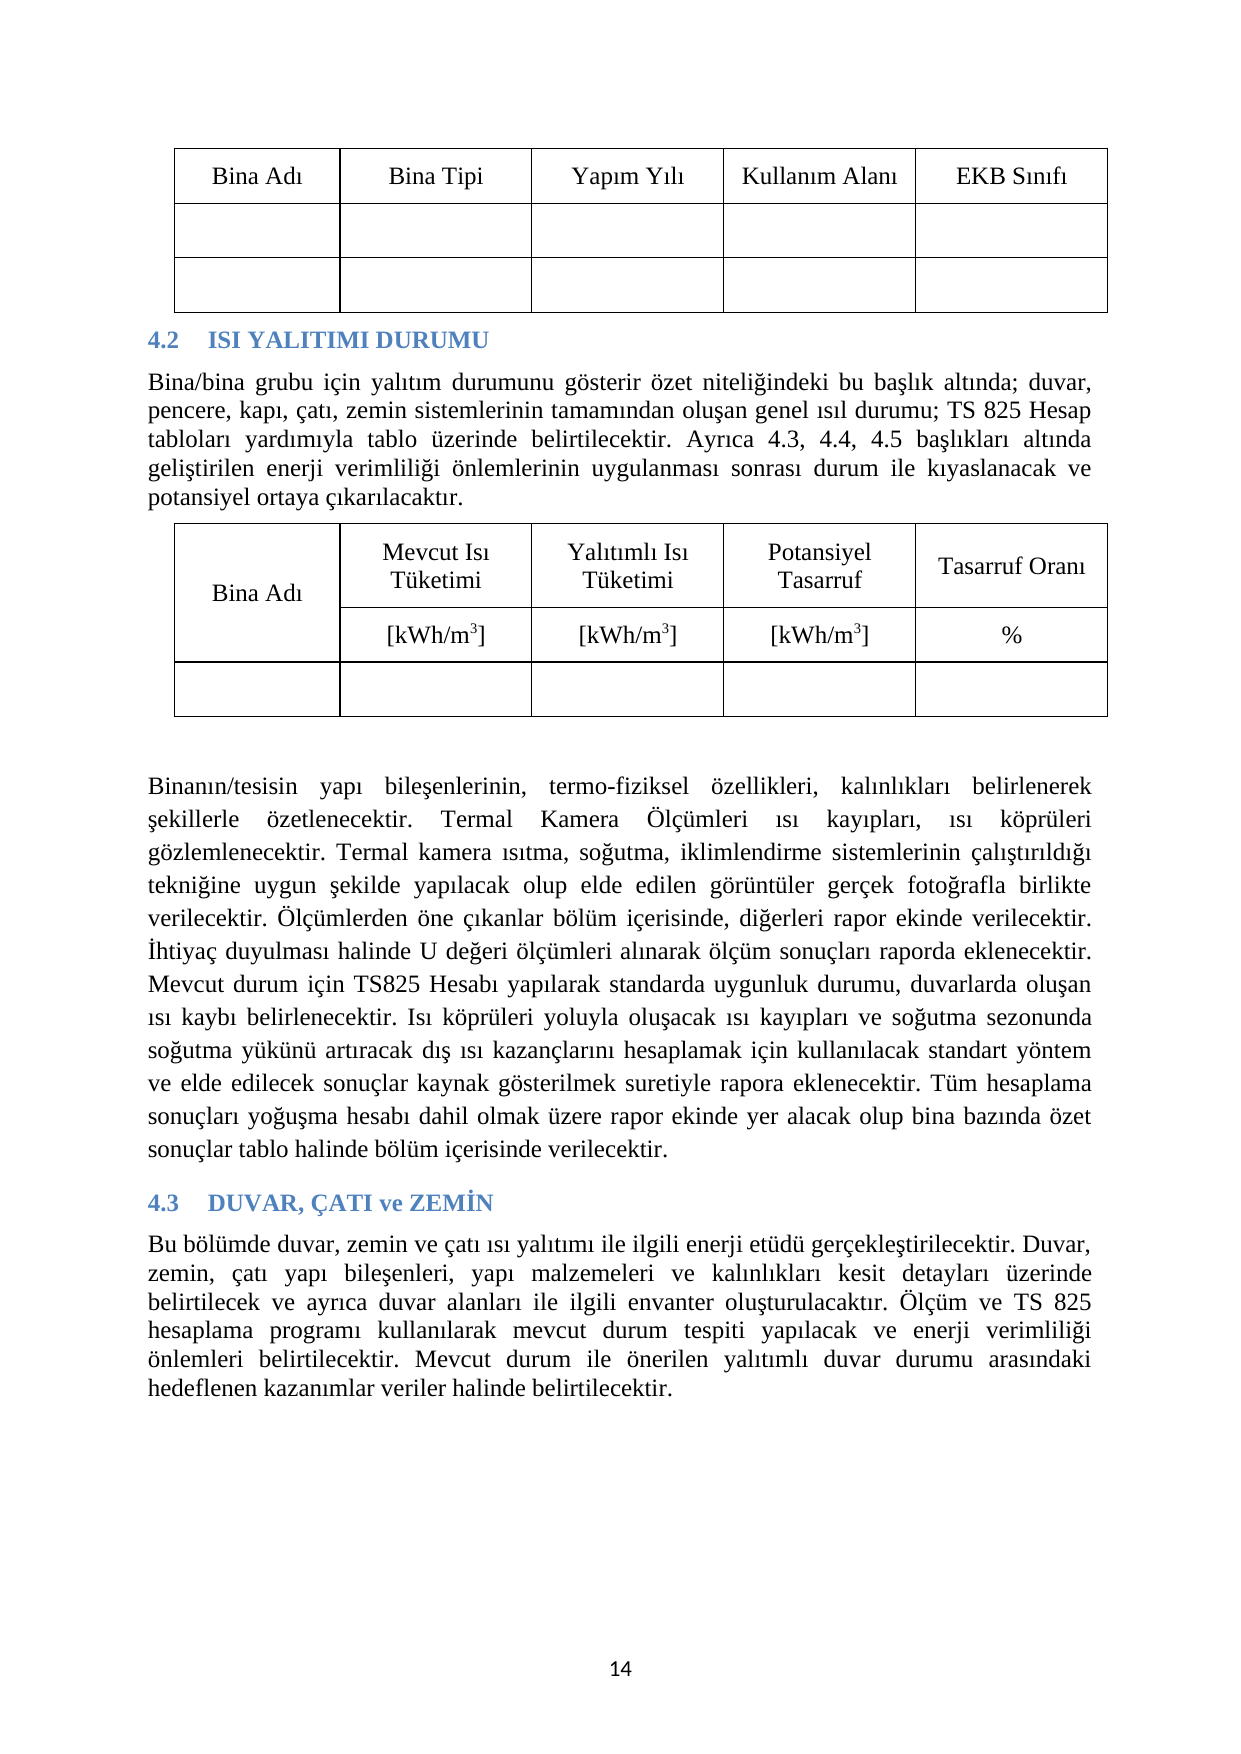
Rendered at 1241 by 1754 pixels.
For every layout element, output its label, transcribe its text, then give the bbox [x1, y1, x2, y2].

table_header Kullanım Alanı [724, 149, 915, 202]
table_cell [kWh/m3] [341, 608, 531, 661]
table_header EKB Sınıfı [916, 149, 1107, 202]
table_cell [341, 204, 531, 257]
table_header Yapım Yılı [532, 149, 723, 202]
table_header Potansiyel Tasarruf [724, 524, 915, 607]
table_cell [341, 258, 531, 312]
table_cell [724, 663, 915, 716]
table_cell [724, 204, 915, 257]
table_header Bina Adı [175, 524, 339, 661]
table_cell [532, 204, 723, 257]
table_cell [916, 204, 1107, 257]
text Binanın/tesisin yapı bileşenlerinin, termo-fiziksel özellikleri, kalınlıkları belirlenerek şekillerle özetlenecektir. Termal Kamera Ölçümleri ısı kayıpları, ısı köprüleri gözlemlenecektir. Termal kamera ısıtma, soğutma, iklimlendirme sistemlerinin çalıştırıldığı tekniğine uygun şekilde yapılacak olup elde edilen görüntüler gerçek fotoğrafla birlikte verilecektir. Ölçümlerden öne çıkanlar bölüm içerisinde, diğerleri rapor ekinde verilecektir. İhtiyaç duyulması halinde U değeri ölçümleri alınarak ölçüm sonuçları raporda eklenecektir. Mevcut durum için TS825 Hesabı yapılarak standarda uygunluk durumu, duvarlarda oluşan ısı kaybı belirlenecektir. Isı köprüleri yoluyla oluşacak ısı kayıpları ve soğutma sezonunda soğutma yükünü artıracak dış ısı kazançlarını hesaplamak için kullanılacak standart yöntem ve elde edilecek sonuçlar kaynak gösterilmek suretiyle rapora eklenecektir. Tüm hesaplama sonuçları yoğuşma hesabı dahil olmak üzere rapor ekinde yer alacak olup bina bazında özet sonuçlar tablo halinde bölüm içerisinde verilecektir. [148, 771, 1093, 1163]
text Bu bölümde duvar, zemin ve çatı ısı yalıtımı ile ilgili enerji etüdü gerçekleştirilecektir. Duvar, zemin, çatı yapı bileşenleri, yapı malzemeleri ve kalınlıkları kesit detayları üzerinde belirtilecek ve ayrıca duvar alanları ile ilgili envanter oluşturulacaktır. Ölçüm ve TS 825 hesaplama programı kullanılarak mevcut durum tespiti yapılacak ve enerji verimliliği önlemleri belirtilecektir. Mevcut durum ile önerilen yalıtımlı duvar durumu arasındaki hedeflenen kazanımlar veriler halinde belirtilecektir. [148, 1229, 1093, 1402]
table_header Yalıtımlı Isı Tüketimi [532, 524, 723, 607]
text Bina/bina grubu için yalıtım durumunu gösterir özet niteliğindeki bu başlık altında; duvar, pencere, kapı, çatı, zemin sistemlerinin tamamından oluşan genel ısıl durumu; TS 825 Hesap tabloları yardımıyla tablo üzerinde belirtilecektir. Ayrıca 4.3, 4.4, 4.5 başlıkları altında geliştirilen enerji verimliliği önlemlerinin uygulanması sonrası durum ile kıyaslanacak ve potansiyel ortaya çıkarılacaktır. [148, 367, 1093, 511]
table_header Bina Tipi [341, 149, 531, 202]
table_cell [916, 258, 1107, 312]
table_cell [175, 204, 339, 257]
table_cell [175, 258, 339, 312]
table_cell [175, 663, 339, 716]
subtitle DUVAR, ÇATI ve ZEMİN [148, 1188, 1093, 1217]
table_cell [kWh/m3] [724, 608, 915, 661]
table_header Bina Adı [175, 149, 339, 202]
table_header Tasarruf Oranı [916, 524, 1107, 607]
table_cell [kWh/m3] [532, 608, 723, 661]
table_cell [532, 258, 723, 312]
table_cell [532, 663, 723, 716]
table_header Mevcut Isı Tüketimi [341, 524, 531, 607]
table_cell [341, 663, 531, 716]
subtitle ISI YALITIMI DURUMU [148, 326, 1093, 354]
table_cell [724, 258, 915, 312]
table_cell [916, 663, 1107, 716]
table_cell % [916, 608, 1107, 661]
